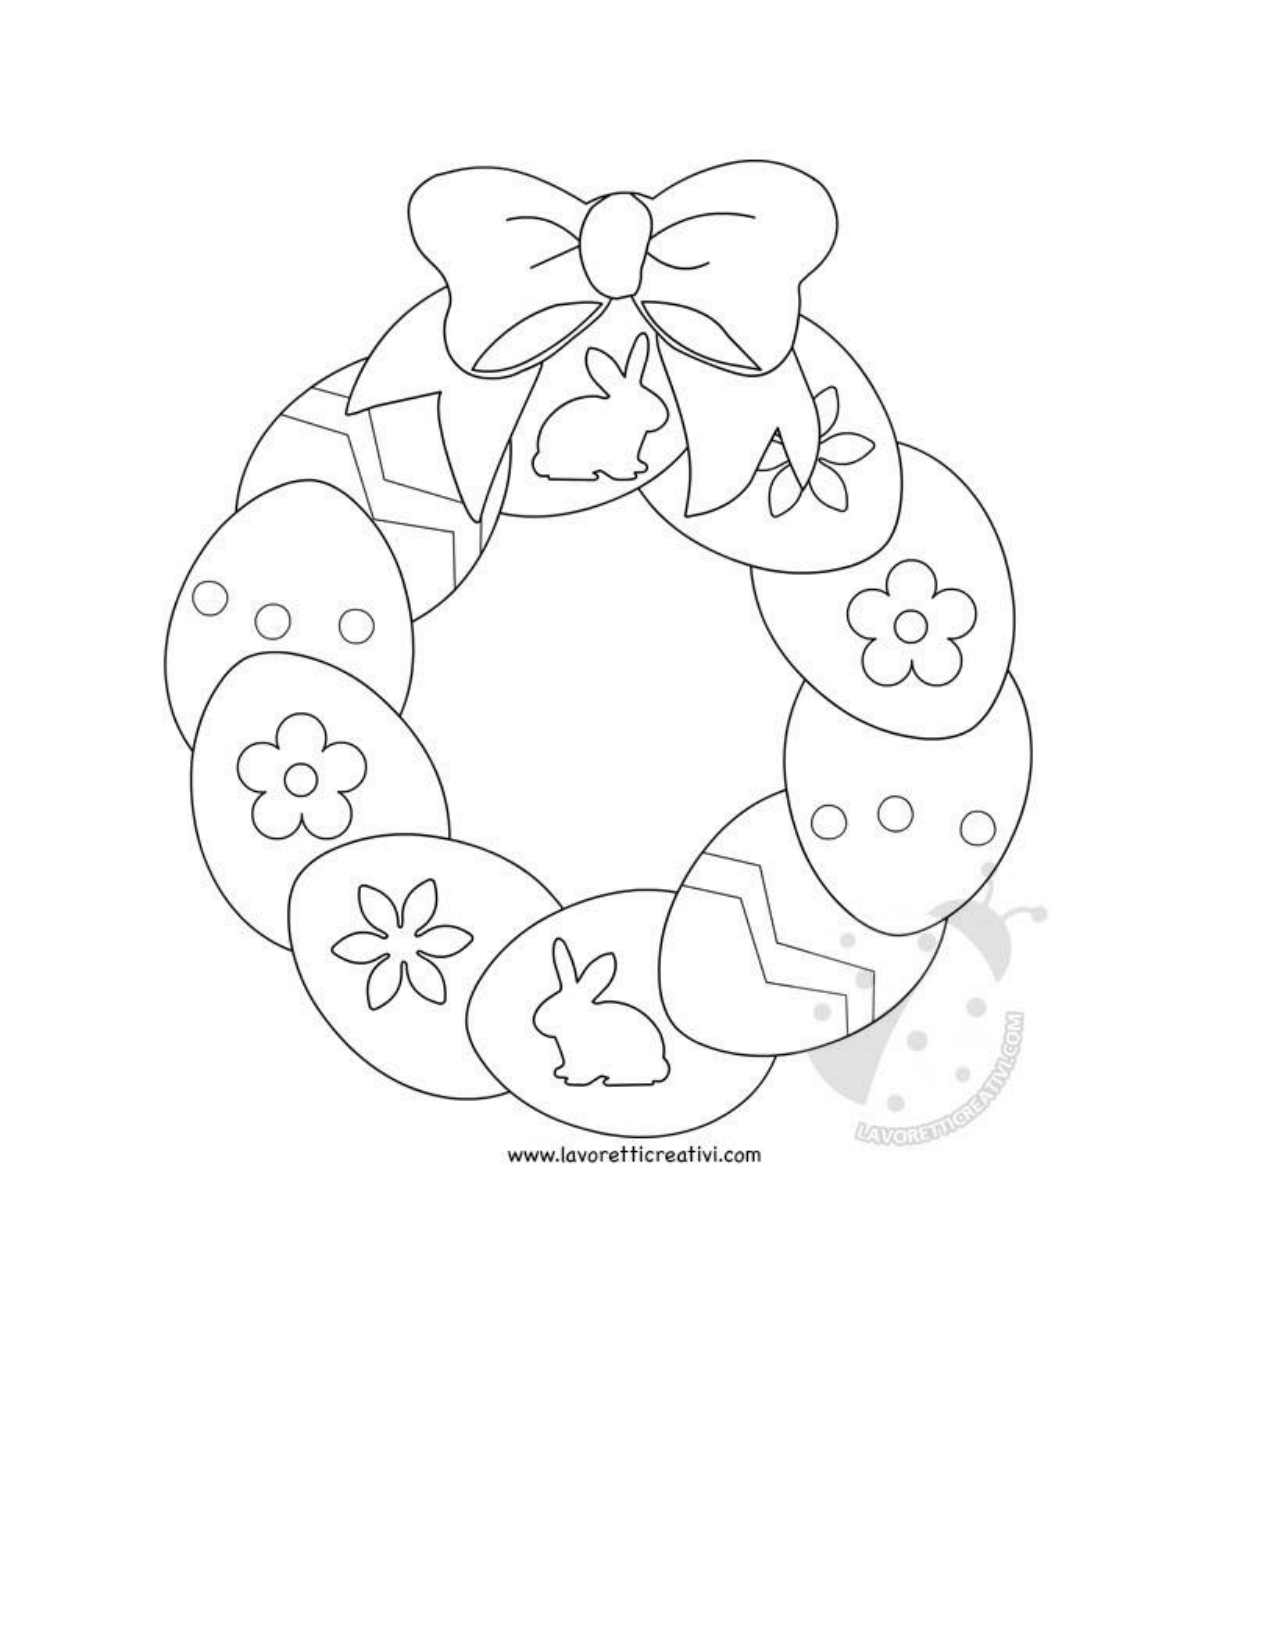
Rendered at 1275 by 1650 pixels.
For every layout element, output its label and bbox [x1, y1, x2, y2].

picture [150, 150, 1058, 1173]
